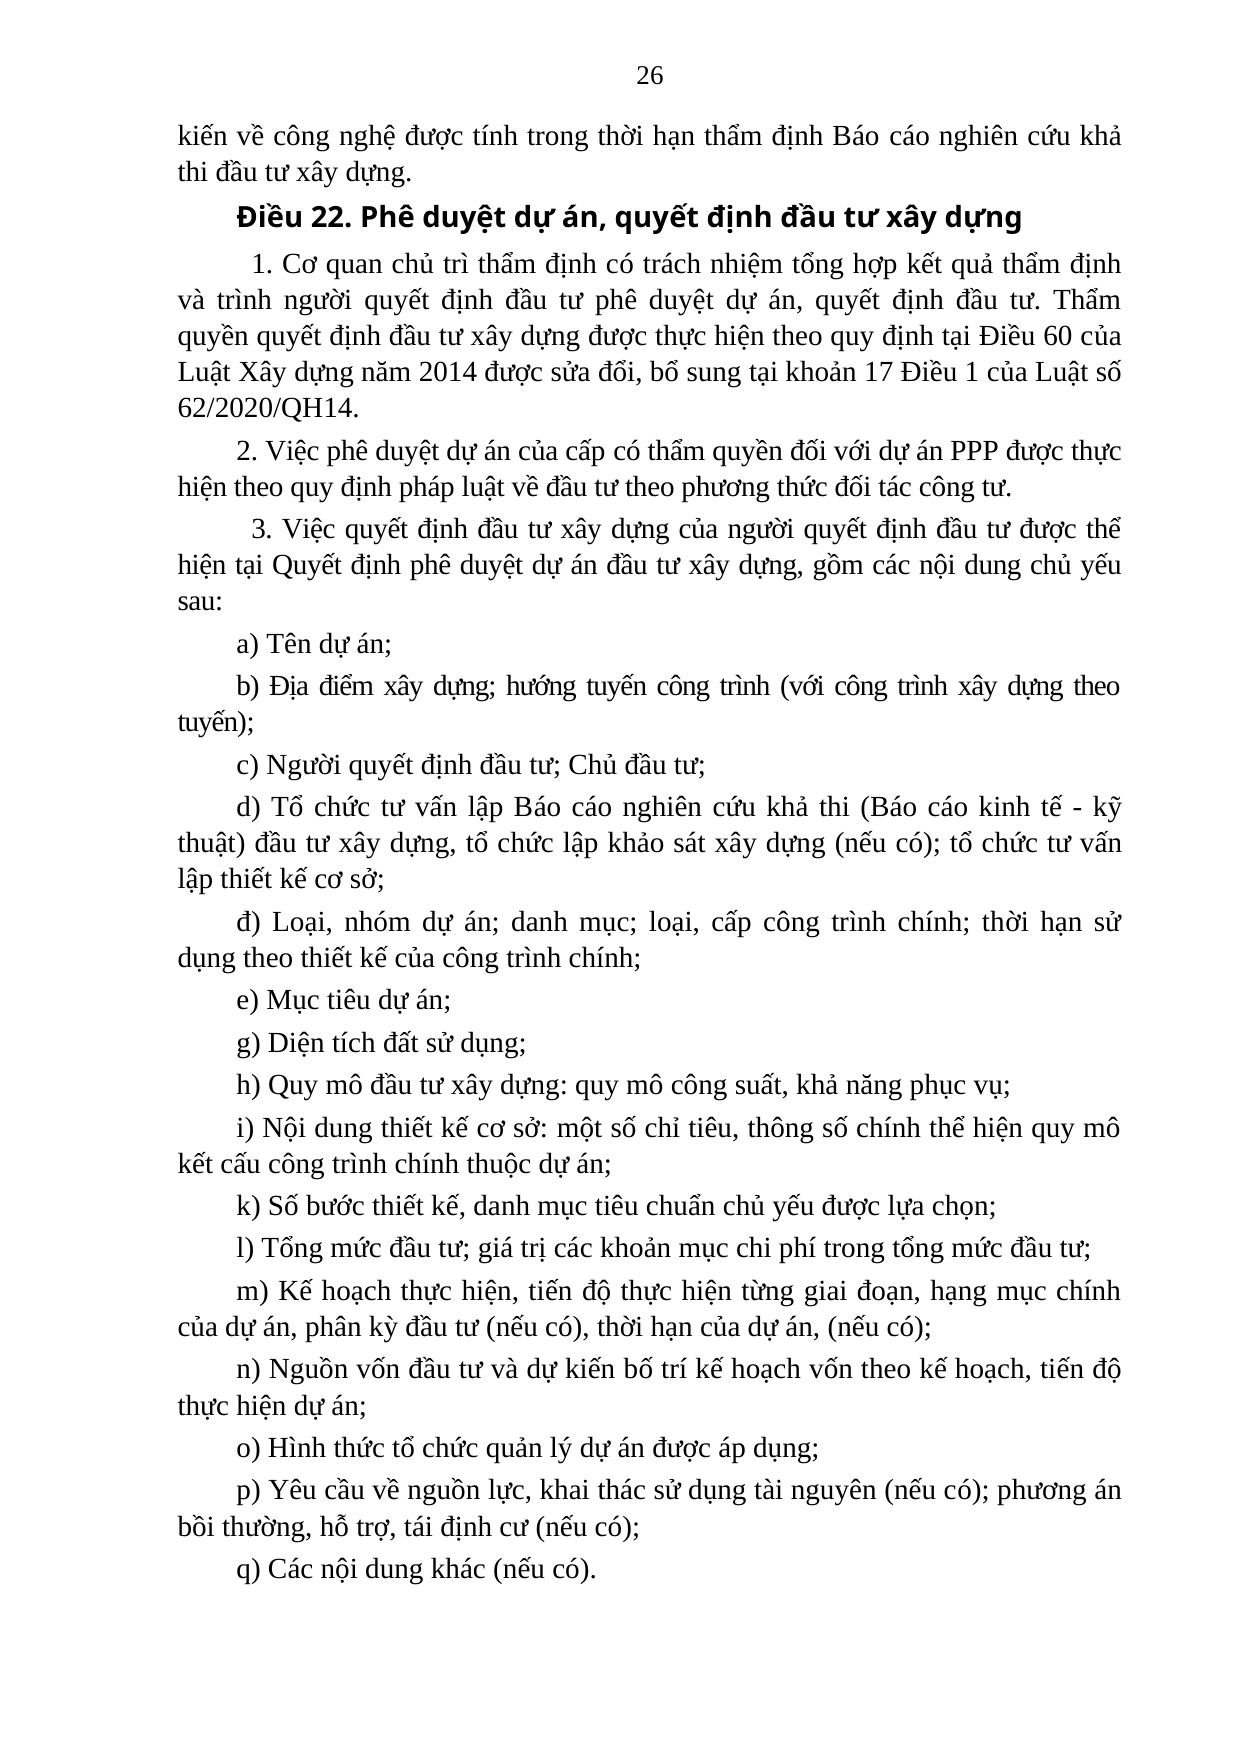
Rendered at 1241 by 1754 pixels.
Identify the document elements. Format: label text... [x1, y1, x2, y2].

text h) Quy mô đầu tư xây dựng: quy mô công suất, khả năng phục vụ; [177, 1067, 1122, 1101]
text q) Các nội dung khác (nếu có). [177, 1551, 1122, 1584]
text n) Nguồn vốn đầu tư và dự kiến bố trí kế hoạch vốn theo kế hoạch, tiến độ thực hiện dự án; [177, 1352, 1122, 1421]
text đ) Loại, nhóm dự án; danh mục; loại, cấp công trình chính; thời hạn sử dụng theo thiết kế của công trình chính; [177, 904, 1122, 974]
text l) Tổng mức đầu tư; giá trị các khoản mục chi phí trong tổng mức đầu tư; [177, 1231, 1122, 1264]
text g) Diện tích đất sử dụng; [177, 1025, 1122, 1058]
text k) Số bước thiết kế, danh mục tiêu chuẩn chủ yếu được lựa chọn; [177, 1188, 1122, 1222]
text a) Tên dự án; [177, 626, 1122, 659]
text m) Kế hoạch thực hiện, tiến độ thực hiện từng giai đoạn, hạng mục chính của dự án, phân kỳ đầu tư (nếu có), thời hạn của dự án, (nếu có); [177, 1273, 1122, 1343]
text e) Mục tiêu dự án; [177, 982, 1122, 1016]
text p) Yêu cầu về nguồn lực, khai thác sử dụng tài nguyên (nếu có); phương án bồi thường, hỗ trợ, tái định cư (nếu có); [177, 1472, 1122, 1542]
text Điều 22. Phê duyệt dự án, quyết định đầu tư xây dựng [177, 197, 1122, 236]
text d) Tổ chức tư vấn lập Báo cáo nghiên cứu khả thi (Báo cáo kinh tế - kỹ thuật) đầu tư xây dựng, tổ chức lập khảo sát xây dựng (nếu có); tổ chức tư vấn lập thiết kế cơ sở; [177, 789, 1122, 895]
text 2. Việc phê duyệt dự án của cấp có thẩm quyền đối với dự án PPP được thực hiện theo quy định pháp luật về đầu tư theo phương thức đối tác công tư. [177, 433, 1122, 502]
text i) Nội dung thiết kế cơ sở: một số chỉ tiêu, thông số chính thể hiện quy mô kết cấu công trình chính thuộc dự án; [177, 1110, 1122, 1179]
text 3. Việc quyết định đầu tư xây dựng của người quyết định đầu tư được thể hiện tại Quyết định phê duyệt dự án đầu tư xây dựng, gồm các nội dung chủ yếu sau: [177, 511, 1122, 617]
text c) Người quyết định đầu tư; Chủ đầu tư; [177, 747, 1122, 780]
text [177, 118, 1122, 188]
text o) Hình thức tổ chức quản lý dự án được áp dụng; [177, 1430, 1122, 1464]
text b) Địa điểm xây dựng; hướng tuyến công trình (với công trình xây dựng theo tuyến); [177, 668, 1122, 738]
text 1. Cơ quan chủ trì thẩm định có trách nhiệm tổng hợp kết quả thẩm định và trình người quyết định đầu tư phê duyệt dự án, quyết định đầu tư. Thẩm quyền quyết định đầu tư xây dựng được thực hiện theo quy định tại Điều 60 của Luật Xây dựng năm 2014 được sửa đổi, bổ sung tại khoản 17 Điều 1 của Luật số 62/2020/QH14. [177, 246, 1122, 424]
